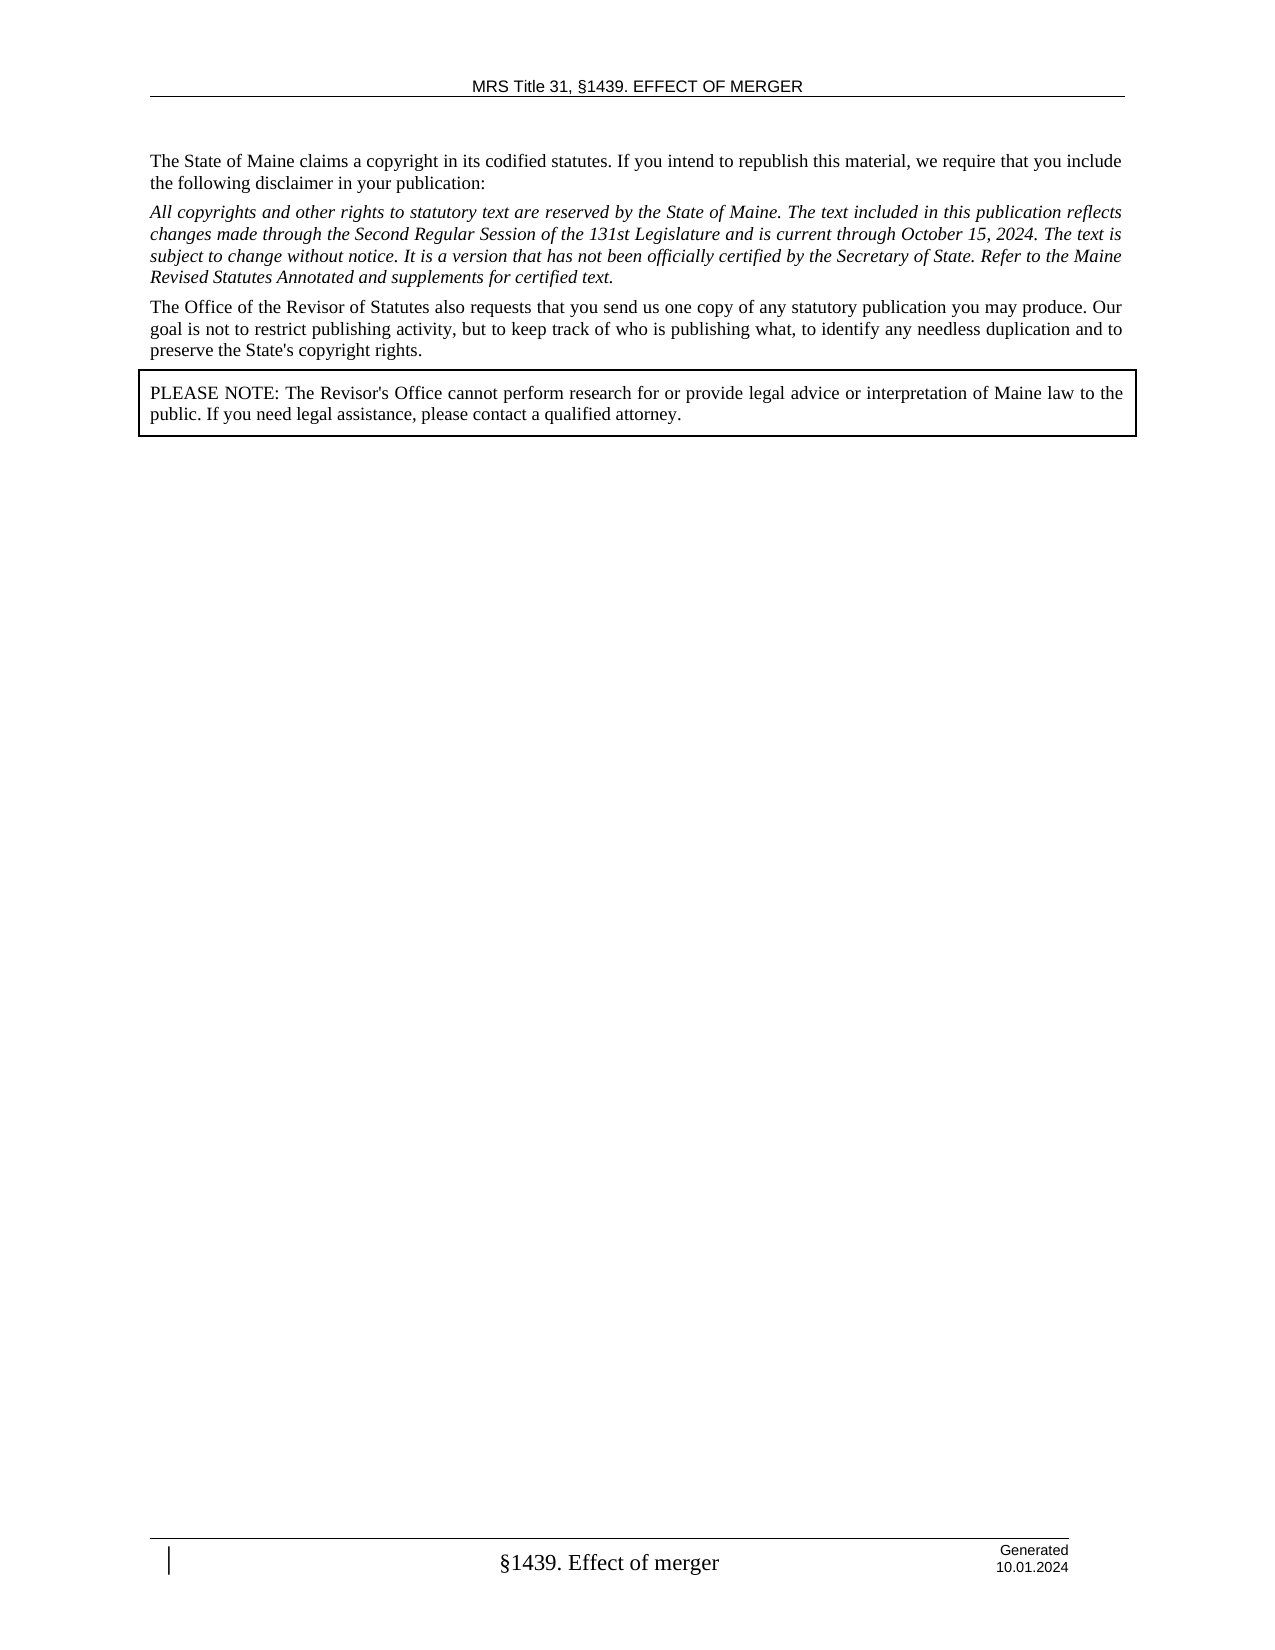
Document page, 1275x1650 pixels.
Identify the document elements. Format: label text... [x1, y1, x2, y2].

text The Office of the Revisor of Statutes also requests that you send us one copy of any statutory publication you may produce. Our goal is not to restrict publishing activity, but to keep track of who is publishing what, to identify any needless duplication and to preserve the State's copyright rights. [150, 296, 1125, 361]
text The State of Maine claims a copyright in its codified statutes. If you intend to republish this material, we require that you include the following disclaimer in your publication: [150, 150, 1125, 193]
text All copyrights and other rights to statutory text are reserved by the State of Maine. The text included in this publication reflects changes made through the Second Regular Session of the 131st Legislature and is current through October 15, 2024 . The text is subject to change without notice. It is a version that has not been officially certified by the Secretary of State. Refer to the Maine Revised Statutes Annotated and supplements for certified text. [150, 201, 1125, 288]
text PLEASE NOTE: The Revisor's Office cannot perform research for or provide legal advice or interpretation of Maine law to the public. If you need legal assistance, please contact a qualified attorney. [140, 371, 1135, 435]
